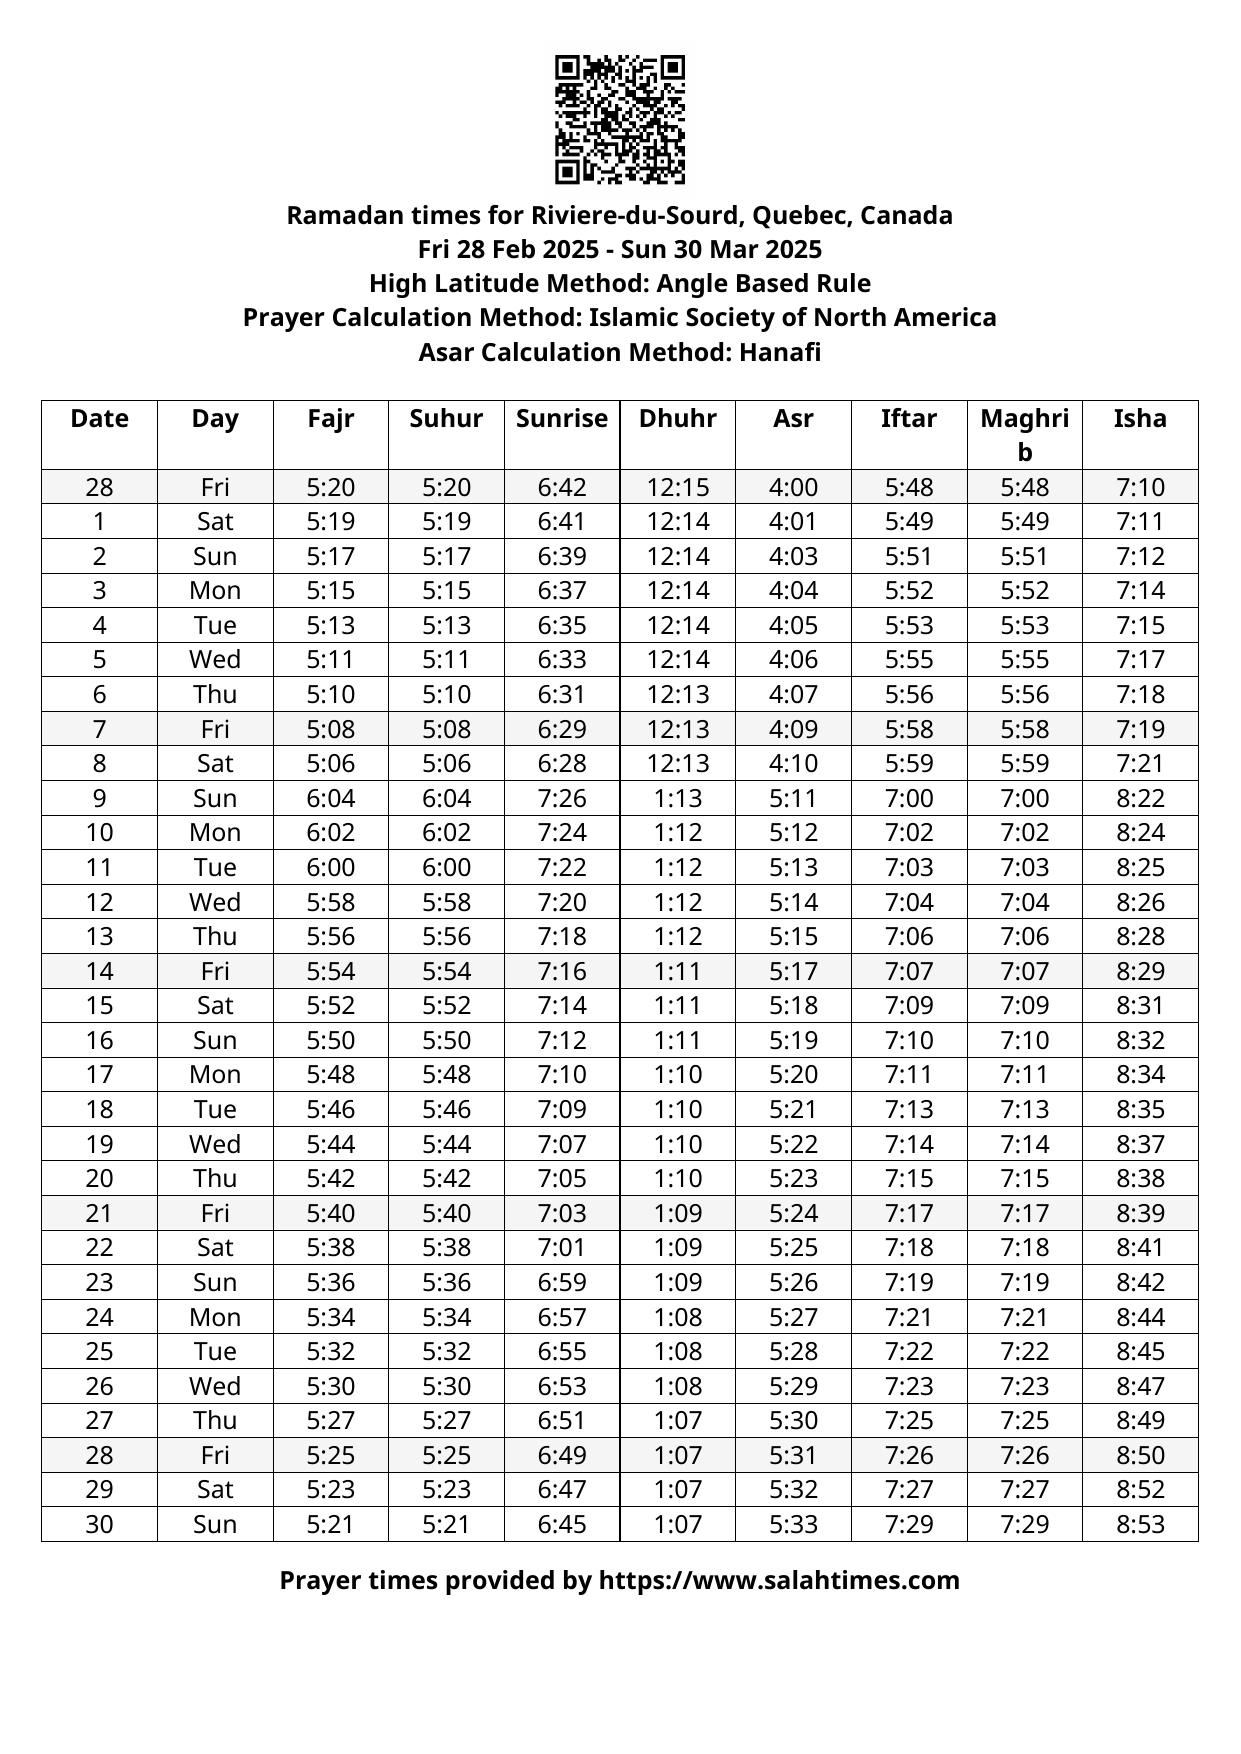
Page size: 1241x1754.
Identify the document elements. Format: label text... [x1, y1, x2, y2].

table_cell 10 [42, 816, 157, 849]
table_cell 5:14 [736, 885, 851, 918]
table_cell 5:30 [736, 1404, 851, 1437]
table_cell 5:19 [736, 1023, 851, 1057]
table_cell 5:58 [389, 885, 504, 918]
table_cell 1:10 [621, 1058, 735, 1091]
table_cell 1:10 [621, 1092, 735, 1126]
table_cell 7:10 [1083, 470, 1198, 503]
text Ramadan times for Riviere-du-Sourd, Quebec, Canada [42, 198, 1198, 232]
table_cell 1:07 [621, 1438, 735, 1472]
table_cell 5:49 [852, 504, 967, 538]
table_cell 8:31 [1083, 989, 1198, 1022]
table_cell 5:54 [274, 954, 388, 987]
table_header Date [42, 401, 157, 469]
table_cell 5:51 [852, 539, 967, 572]
table_cell 5:55 [968, 643, 1082, 676]
table_cell 25 [42, 1334, 157, 1368]
table_cell 5:19 [389, 504, 504, 538]
table_cell 6:39 [505, 539, 619, 572]
table_cell 5:53 [968, 608, 1082, 642]
table_cell 7:18 [505, 919, 619, 953]
table_cell 7:00 [852, 781, 967, 814]
table_cell Thu [158, 677, 273, 711]
table_cell 13 [42, 919, 157, 953]
table_cell 5:59 [968, 746, 1082, 780]
table_cell 17 [42, 1058, 157, 1091]
table_cell 29 [42, 1473, 157, 1506]
table_cell 6:45 [505, 1507, 619, 1541]
table_cell 5:52 [274, 989, 388, 1022]
table_cell 8:53 [1083, 1507, 1198, 1541]
table_cell 4 [42, 608, 157, 642]
text Prayer times provided by https://www.salahtimes.com [42, 1563, 1198, 1597]
table_cell 5:21 [274, 1507, 388, 1541]
table_cell 5:11 [389, 643, 504, 676]
table_cell Sun [158, 781, 273, 814]
table_cell 12:14 [621, 643, 735, 676]
table_cell 1:08 [621, 1300, 735, 1333]
table_cell 4:01 [736, 504, 851, 538]
table_cell 8:37 [1083, 1127, 1198, 1160]
table_cell 26 [42, 1369, 157, 1402]
table_cell Thu [158, 1404, 273, 1437]
table_cell 6:51 [505, 1404, 619, 1437]
table_header Iftar [852, 401, 967, 469]
table_cell 12:14 [621, 539, 735, 572]
table_cell 14 [42, 954, 157, 987]
table_cell 7:15 [852, 1161, 967, 1195]
table_cell Sat [158, 746, 273, 780]
table_cell 8:28 [1083, 919, 1198, 953]
table_cell 1:07 [621, 1404, 735, 1437]
table_cell 7:25 [852, 1404, 967, 1437]
table_cell Mon [158, 1300, 273, 1333]
table_header Dhuhr [621, 401, 735, 469]
table_cell 5:56 [852, 677, 967, 711]
table_cell 7:12 [505, 1023, 619, 1057]
table_cell 7:14 [968, 1127, 1082, 1160]
table_cell Tue [158, 850, 273, 884]
table_cell 12 [42, 885, 157, 918]
table_cell 6:29 [505, 712, 619, 745]
table_cell Tue [158, 608, 273, 642]
table_cell 5:56 [274, 919, 388, 953]
table_cell 7:20 [505, 885, 619, 918]
table_cell 5:52 [389, 989, 504, 1022]
table_cell 5:58 [968, 712, 1082, 745]
table_cell 5:26 [736, 1265, 851, 1299]
table_cell 9 [42, 781, 157, 814]
table_cell 5:32 [736, 1473, 851, 1506]
table_cell 18 [42, 1092, 157, 1126]
table_cell 6:42 [505, 470, 619, 503]
table_cell 5:50 [274, 1023, 388, 1057]
table_cell 1:12 [621, 885, 735, 918]
table_cell 6:37 [505, 574, 619, 607]
table_cell 7:18 [852, 1231, 967, 1264]
table_cell 8:45 [1083, 1334, 1198, 1368]
table_cell Tue [158, 1334, 273, 1368]
table_cell 5:34 [389, 1300, 504, 1333]
table_cell 1:08 [621, 1334, 735, 1368]
table_cell 7:02 [968, 816, 1082, 849]
table_cell 5:46 [389, 1092, 504, 1126]
table_cell 7:18 [968, 1231, 1082, 1264]
table_cell 6:31 [505, 677, 619, 711]
table_cell 5:48 [852, 470, 967, 503]
table_cell 1:12 [621, 919, 735, 953]
table_cell 7:14 [1083, 574, 1198, 607]
table_cell 5:17 [274, 539, 388, 572]
table_cell 1 [42, 504, 157, 538]
table_header Asr [736, 401, 851, 469]
table_cell 7:27 [968, 1473, 1082, 1506]
table_cell 2 [42, 539, 157, 572]
table_cell 5:44 [274, 1127, 388, 1160]
table_cell 7:17 [852, 1196, 967, 1229]
table_cell 5:28 [736, 1334, 851, 1368]
table_cell 8:22 [1083, 781, 1198, 814]
table_cell 12:14 [621, 608, 735, 642]
table_cell 12:14 [621, 574, 735, 607]
table_cell 30 [42, 1507, 157, 1541]
table_cell 6:28 [505, 746, 619, 780]
table_cell 5:48 [968, 470, 1082, 503]
table_cell 5:34 [274, 1300, 388, 1333]
table_cell 11 [42, 850, 157, 884]
table_cell 12:14 [621, 504, 735, 538]
table_cell 5:17 [389, 539, 504, 572]
table_cell 5:15 [389, 574, 504, 607]
table_cell 7:23 [968, 1369, 1082, 1402]
table_cell 5:54 [389, 954, 504, 987]
table_cell 5:08 [389, 712, 504, 745]
table_cell 7:19 [852, 1265, 967, 1299]
table_cell 7:10 [852, 1023, 967, 1057]
table_cell Sun [158, 1265, 273, 1299]
table_cell 6:04 [389, 781, 504, 814]
table_cell 4:09 [736, 712, 851, 745]
table_cell 5:59 [852, 746, 967, 780]
table_cell 5:30 [274, 1369, 388, 1402]
table_cell 7:09 [852, 989, 967, 1022]
table_cell 5:27 [736, 1300, 851, 1333]
table_cell 7:18 [1083, 677, 1198, 711]
table_cell 8:26 [1083, 885, 1198, 918]
table_cell 7:27 [852, 1473, 967, 1506]
table_cell 5:51 [968, 539, 1082, 572]
table_cell Fri [158, 1196, 273, 1229]
table_cell 6:55 [505, 1334, 619, 1368]
table_cell 7:07 [968, 954, 1082, 987]
table_header Fajr [274, 401, 388, 469]
table_cell 5:20 [736, 1058, 851, 1091]
table_cell 8 [42, 746, 157, 780]
table_cell 4:04 [736, 574, 851, 607]
table_cell 5:20 [389, 470, 504, 503]
table_cell 5:20 [274, 470, 388, 503]
table_cell 5:46 [274, 1092, 388, 1126]
table_cell 7:26 [968, 1438, 1082, 1472]
table_cell 6:02 [274, 816, 388, 849]
table_cell 5:25 [274, 1438, 388, 1472]
table_cell 7:29 [968, 1507, 1082, 1541]
table_cell 7:05 [505, 1161, 619, 1195]
table_cell 7 [42, 712, 157, 745]
table_cell 7:29 [852, 1507, 967, 1541]
table_cell Thu [158, 919, 273, 953]
table_cell Wed [158, 1127, 273, 1160]
table_cell 6:41 [505, 504, 619, 538]
table_header Day [158, 401, 273, 469]
table_cell 5:21 [389, 1507, 504, 1541]
table_cell Fri [158, 712, 273, 745]
table_cell 24 [42, 1300, 157, 1333]
table_cell 7:04 [852, 885, 967, 918]
table_cell 1:11 [621, 989, 735, 1022]
table_cell 7:14 [505, 989, 619, 1022]
table_cell 7:22 [852, 1334, 967, 1368]
table_cell 7:03 [505, 1196, 619, 1229]
table_cell 5:10 [389, 677, 504, 711]
table_cell 20 [42, 1161, 157, 1195]
table_cell 7:26 [505, 781, 619, 814]
table_cell 7:15 [968, 1161, 1082, 1195]
table_cell 5:56 [968, 677, 1082, 711]
table_cell 7:11 [1083, 504, 1198, 538]
table_cell 5:49 [968, 504, 1082, 538]
table_cell 5:33 [736, 1507, 851, 1541]
table_cell 7:13 [968, 1092, 1082, 1126]
table_cell 5:25 [389, 1438, 504, 1472]
table_cell 6:49 [505, 1438, 619, 1472]
table_header Isha [1083, 401, 1198, 469]
table_cell Wed [158, 1369, 273, 1402]
table_cell 6 [42, 677, 157, 711]
table_cell 7:02 [852, 816, 967, 849]
table_cell 7:01 [505, 1231, 619, 1264]
table_cell Mon [158, 574, 273, 607]
table_cell 5:56 [389, 919, 504, 953]
table_cell 12:13 [621, 677, 735, 711]
table_cell 12:13 [621, 712, 735, 745]
table_cell 6:57 [505, 1300, 619, 1333]
table_cell 1:12 [621, 850, 735, 884]
table_cell 8:24 [1083, 816, 1198, 849]
table_cell 5:38 [274, 1231, 388, 1264]
table_cell 7:22 [968, 1334, 1082, 1368]
table_cell 8:34 [1083, 1058, 1198, 1091]
table_cell 5:08 [274, 712, 388, 745]
table_cell 7:03 [968, 850, 1082, 884]
text High Latitude Method: Angle Based Rule [42, 266, 1198, 300]
table_cell 8:47 [1083, 1369, 1198, 1402]
table_cell 1:10 [621, 1127, 735, 1160]
table_cell Wed [158, 643, 273, 676]
table_cell 5:13 [274, 608, 388, 642]
table_cell 5:53 [852, 608, 967, 642]
table_cell 8:39 [1083, 1196, 1198, 1229]
table_cell 7:14 [852, 1127, 967, 1160]
table_cell 4:10 [736, 746, 851, 780]
table_cell 8:50 [1083, 1438, 1198, 1472]
table_cell 5:40 [389, 1196, 504, 1229]
table_cell 5:48 [274, 1058, 388, 1091]
table_cell 5:32 [389, 1334, 504, 1368]
table_cell 5:31 [736, 1438, 851, 1472]
table_cell 7:21 [852, 1300, 967, 1333]
table_cell Wed [158, 885, 273, 918]
table_header Maghrib [968, 401, 1082, 469]
text Prayer Calculation Method: Islamic Society of North America [42, 300, 1198, 334]
table_cell 23 [42, 1265, 157, 1299]
table_cell 8:29 [1083, 954, 1198, 987]
table_cell 7:25 [968, 1404, 1082, 1437]
table_cell 6:47 [505, 1473, 619, 1506]
table_cell 7:00 [968, 781, 1082, 814]
table_cell 8:35 [1083, 1092, 1198, 1126]
table_cell 1:07 [621, 1507, 735, 1541]
table_cell Fri [158, 1438, 273, 1472]
table_cell Sat [158, 1231, 273, 1264]
table_cell 7:16 [505, 954, 619, 987]
table_cell Sat [158, 989, 273, 1022]
table_cell 5:29 [736, 1369, 851, 1402]
table_cell 7:12 [1083, 539, 1198, 572]
table_cell 4:06 [736, 643, 851, 676]
table_cell 5:55 [852, 643, 967, 676]
table_cell Tue [158, 1092, 273, 1126]
table_cell 4:00 [736, 470, 851, 503]
table_cell 5:52 [852, 574, 967, 607]
table_cell 1:09 [621, 1265, 735, 1299]
table_cell 5:17 [736, 954, 851, 987]
table_cell 5:23 [274, 1473, 388, 1506]
table_cell Sun [158, 1023, 273, 1057]
table_cell 5:36 [389, 1265, 504, 1299]
table_cell 5:40 [274, 1196, 388, 1229]
table_cell 12:13 [621, 746, 735, 780]
table_cell 12:15 [621, 470, 735, 503]
table_cell 8:32 [1083, 1023, 1198, 1057]
table_cell 1:12 [621, 816, 735, 849]
table_cell 1:08 [621, 1369, 735, 1402]
table_cell 1:11 [621, 954, 735, 987]
table_cell 7:17 [968, 1196, 1082, 1229]
table_cell 6:00 [389, 850, 504, 884]
table_cell 19 [42, 1127, 157, 1160]
table_cell 8:52 [1083, 1473, 1198, 1506]
table_cell 5:38 [389, 1231, 504, 1264]
table_cell 5:24 [736, 1196, 851, 1229]
table_cell 7:21 [968, 1300, 1082, 1333]
table_cell 7:10 [968, 1023, 1082, 1057]
table_cell 7:11 [852, 1058, 967, 1091]
table_header Suhur [389, 401, 504, 469]
table_cell 5:58 [852, 712, 967, 745]
table_cell 8:25 [1083, 850, 1198, 884]
table_cell 4:07 [736, 677, 851, 711]
table_cell 7:21 [1083, 746, 1198, 780]
table_cell 6:04 [274, 781, 388, 814]
table_cell 8:38 [1083, 1161, 1198, 1195]
table_cell 4:05 [736, 608, 851, 642]
table_cell 5:11 [274, 643, 388, 676]
table_cell 7:13 [852, 1092, 967, 1126]
table_cell 1:09 [621, 1231, 735, 1264]
table_cell 6:59 [505, 1265, 619, 1299]
table_cell 5:42 [274, 1161, 388, 1195]
table_cell 1:09 [621, 1196, 735, 1229]
text Fri 28 Feb 2025 - Sun 30 Mar 2025 [42, 232, 1198, 266]
table_cell 5:12 [736, 816, 851, 849]
table_cell 7:09 [505, 1092, 619, 1126]
table_cell 7:07 [505, 1127, 619, 1160]
table_cell 5:13 [389, 608, 504, 642]
table_cell 21 [42, 1196, 157, 1229]
table_cell 22 [42, 1231, 157, 1264]
table_cell 7:22 [505, 850, 619, 884]
table_cell 6:33 [505, 643, 619, 676]
table_cell 7:11 [968, 1058, 1082, 1091]
table_cell 5:18 [736, 989, 851, 1022]
table_cell 28 [42, 470, 157, 503]
table_header Sunrise [505, 401, 619, 469]
table_cell 5:27 [389, 1404, 504, 1437]
table_cell 5:48 [389, 1058, 504, 1091]
table_cell 5:15 [274, 574, 388, 607]
table_cell 3 [42, 574, 157, 607]
table_cell Mon [158, 816, 273, 849]
table_cell 5:15 [736, 919, 851, 953]
table_cell 8:42 [1083, 1265, 1198, 1299]
table_cell 5:32 [274, 1334, 388, 1368]
table_cell Sun [158, 539, 273, 572]
table_cell 7:03 [852, 850, 967, 884]
table_cell 5 [42, 643, 157, 676]
table_cell 5:23 [389, 1473, 504, 1506]
table_cell Sun [158, 1507, 273, 1541]
picture [542, 41, 699, 198]
table_cell 7:24 [505, 816, 619, 849]
table_cell 5:19 [274, 504, 388, 538]
table_cell 16 [42, 1023, 157, 1057]
table_cell Sat [158, 504, 273, 538]
table_cell 5:25 [736, 1231, 851, 1264]
text Asar Calculation Method: Hanafi [42, 334, 1198, 368]
table_cell 5:58 [274, 885, 388, 918]
table_cell 7:23 [852, 1369, 967, 1402]
table_cell 6:00 [274, 850, 388, 884]
table_cell 5:22 [736, 1127, 851, 1160]
table_cell 7:26 [852, 1438, 967, 1472]
table_cell 5:21 [736, 1092, 851, 1126]
table_cell 15 [42, 989, 157, 1022]
table_cell 1:11 [621, 1023, 735, 1057]
table_cell 7:15 [1083, 608, 1198, 642]
table_cell Mon [158, 1058, 273, 1091]
table_cell 7:19 [968, 1265, 1082, 1299]
table_cell 8:44 [1083, 1300, 1198, 1333]
table_cell 5:13 [736, 850, 851, 884]
table_cell 5:50 [389, 1023, 504, 1057]
table_cell 5:30 [389, 1369, 504, 1402]
table_cell 5:06 [274, 746, 388, 780]
table_cell 5:27 [274, 1404, 388, 1437]
table_cell 1:10 [621, 1161, 735, 1195]
table_cell 5:52 [968, 574, 1082, 607]
table_cell 7:06 [968, 919, 1082, 953]
table_cell 6:02 [389, 816, 504, 849]
table_cell 7:04 [968, 885, 1082, 918]
table_cell 8:41 [1083, 1231, 1198, 1264]
table_cell 4:03 [736, 539, 851, 572]
table_cell 28 [42, 1438, 157, 1472]
table_cell 7:06 [852, 919, 967, 953]
table_cell 27 [42, 1404, 157, 1437]
table_cell 5:44 [389, 1127, 504, 1160]
table_cell 7:10 [505, 1058, 619, 1091]
table_cell 7:19 [1083, 712, 1198, 745]
table_cell 5:23 [736, 1161, 851, 1195]
table_cell Fri [158, 470, 273, 503]
table_cell 7:17 [1083, 643, 1198, 676]
table_cell 7:07 [852, 954, 967, 987]
table_cell 5:42 [389, 1161, 504, 1195]
table_cell Sat [158, 1473, 273, 1506]
table_cell 1:13 [621, 781, 735, 814]
table_cell 8:49 [1083, 1404, 1198, 1437]
table_cell 6:53 [505, 1369, 619, 1402]
table_cell Thu [158, 1161, 273, 1195]
table_cell 5:11 [736, 781, 851, 814]
table_cell 5:36 [274, 1265, 388, 1299]
table_cell 7:09 [968, 989, 1082, 1022]
table_cell 5:10 [274, 677, 388, 711]
table_cell 5:06 [389, 746, 504, 780]
table_cell Fri [158, 954, 273, 987]
table_cell 1:07 [621, 1473, 735, 1506]
table_cell 6:35 [505, 608, 619, 642]
